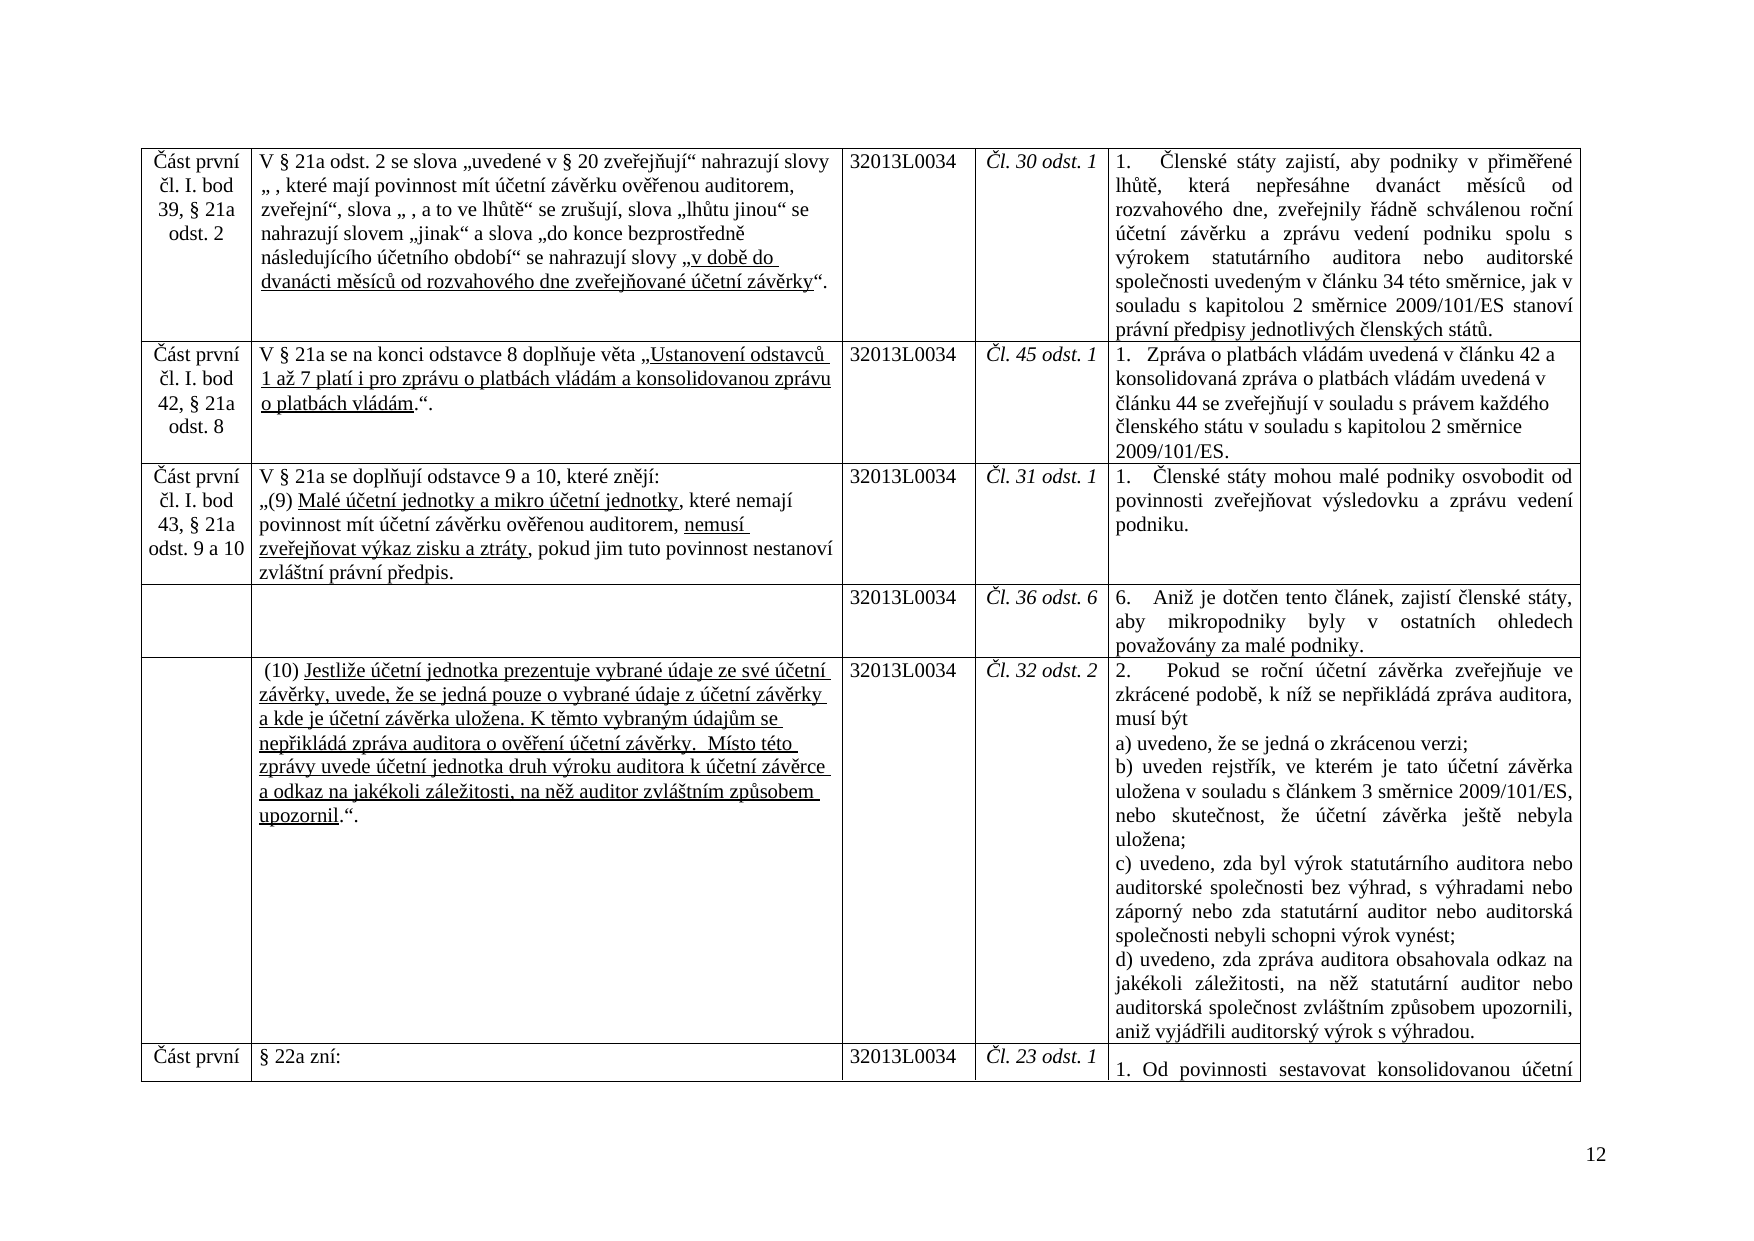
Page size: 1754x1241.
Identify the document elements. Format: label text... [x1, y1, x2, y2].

table_cell [142, 585, 251, 657]
table_cell 1. Zpráva o platbách vládám uvedená v článku 42 a konsolidovaná zpráva o platbách vládám uvedená v článku 44 se zveřejňují v souladu s právem každého členského státu v souladu s kapitolou 2 směrnice 2009/101/ES. [1109, 342, 1580, 463]
table_cell 1. Členské státy mohou malé podniky osvobodit od povinnosti zveřejňovat výsledovku a zprávu vedení podniku. [1109, 464, 1580, 584]
table_cell [142, 658, 251, 1043]
table_cell V § 21a odst. 2 se slova „uvedené v § 20 zveřejňují“ nahrazují slovy „ , které mají povinnost mít účetní závěrku ověřenou auditorem, zveřejní“, slova „ , a to ve lhůtě“ se zrušují, slova „lhůtu jinou“ se nahrazují slovem „jinak“ a slova „do konce bezprostředně následujícího účetního období“ se nahrazují slovy „v době do dvanácti měsíců od rozvahového dne zveřejňované účetní závěrky“. [252, 149, 842, 341]
table_cell V § 21a se doplňují odstavce 9 a 10, které znějí: „(9) Malé účetní jednotky a mikro účetní jednotky, které nemají povinnost mít účetní závěrku ověřenou auditorem, nemusí zveřejňovat výkaz zisku a ztráty, pokud jim tuto povinnost nestanoví zvláštní právní předpis. [252, 464, 842, 584]
table_cell (10) Jestliže účetní jednotka prezentuje vybrané údaje ze své účetní závěrky, uvede, že se jedná pouze o vybrané údaje z účetní závěrky a kde je účetní závěrka uložena. K těmto vybraným údajům se nepřikládá zpráva auditora o ověření účetní závěrky. Místo této zprávy uvede účetní jednotka druh výroku auditora k účetní závěrce a odkaz na jakékoli záležitosti, na něž auditor zvláštním způsobem upozornil.“. [252, 658, 842, 1043]
table_cell Část první čl. I. bod 43, § 21a odst. 9 a 10 [142, 464, 251, 584]
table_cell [142, 1044, 251, 1081]
table_cell 1. Členské státy zajistí, aby podniky v přiměřené lhůtě, která nepřesáhne dvanáct měsíců od rozvahového dne, zveřejnily řádně schválenou roční účetní závěrku a zprávu vedení podniku spolu s výrokem statutárního auditora nebo auditorské společnosti uvedeným v článku 34 této směrnice, jak v souladu s kapitolou 2 směrnice 2009/101/ES stanoví právní předpisy jednotlivých členských států. [1109, 149, 1580, 341]
table_cell 32013L0034 [843, 658, 975, 1043]
table_cell Čl. 45 odst. 1 [976, 342, 1108, 463]
table_cell 32013L0034 [843, 464, 975, 584]
table_cell 32013L0034 [842, 1044, 975, 1081]
table_cell Část první čl. I. bod 39, § 21a odst. 2 [142, 149, 251, 341]
table_cell 2. Pokud se roční účetní závěrka zveřejňuje ve zkrácené podobě, k níž se nepřikládá zpráva auditora, musí být a) uvedeno, že se jedná o zkrácenou verzi; b) uveden rejstřík, ve kterém je tato účetní závěrka uložena v souladu s článkem 3 směrnice 2009/101/ES, nebo skutečnost, že účetní závěrka ještě nebyla uložena; c) uvedeno, zda byl výrok statutárního auditora nebo auditorské společnosti bez výhrad, s výhradami nebo záporný nebo zda statutární auditor nebo auditorská společnosti nebyli schopni výrok vynést; d) uvedeno, zda zpráva auditora obsahovala odkaz na jakékoli záležitosti, na něž statutární auditor nebo auditorská společnost zvláštním způsobem upozornili, aniž vyjádřili auditorský výrok s výhradou. [1109, 658, 1580, 1043]
table_cell 32013L0034 [843, 149, 975, 341]
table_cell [1108, 1044, 1580, 1081]
table_cell Čl. 31 odst. 1 [976, 464, 1108, 584]
table_cell Čl. 32 odst. 2 [976, 658, 1108, 1043]
table_cell [252, 585, 842, 657]
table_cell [252, 1044, 842, 1081]
table_cell 32013L0034 [843, 342, 975, 463]
table_cell Čl. 36 odst. 6 [976, 585, 1108, 657]
table_cell Čl. 23 odst. 1 [975, 1044, 1108, 1081]
table_cell Část první čl. I. bod 42, § 21a odst. 8 [142, 342, 251, 463]
table_cell V § 21a se na konci odstavce 8 doplňuje věta „Ustanovení odstavců 1 až 7 platí i pro zprávu o platbách vládám a konsolidovanou zprávu o platbách vládám.“. [252, 342, 842, 463]
table_cell Čl. 30 odst. 1 [976, 149, 1108, 341]
table_cell 32013L0034 [843, 585, 975, 657]
table_cell 6. Aniž je dotčen tento článek, zajistí členské státy, aby mikropodniky byly v ostatních ohledech považovány za malé podniky. [1109, 585, 1580, 657]
